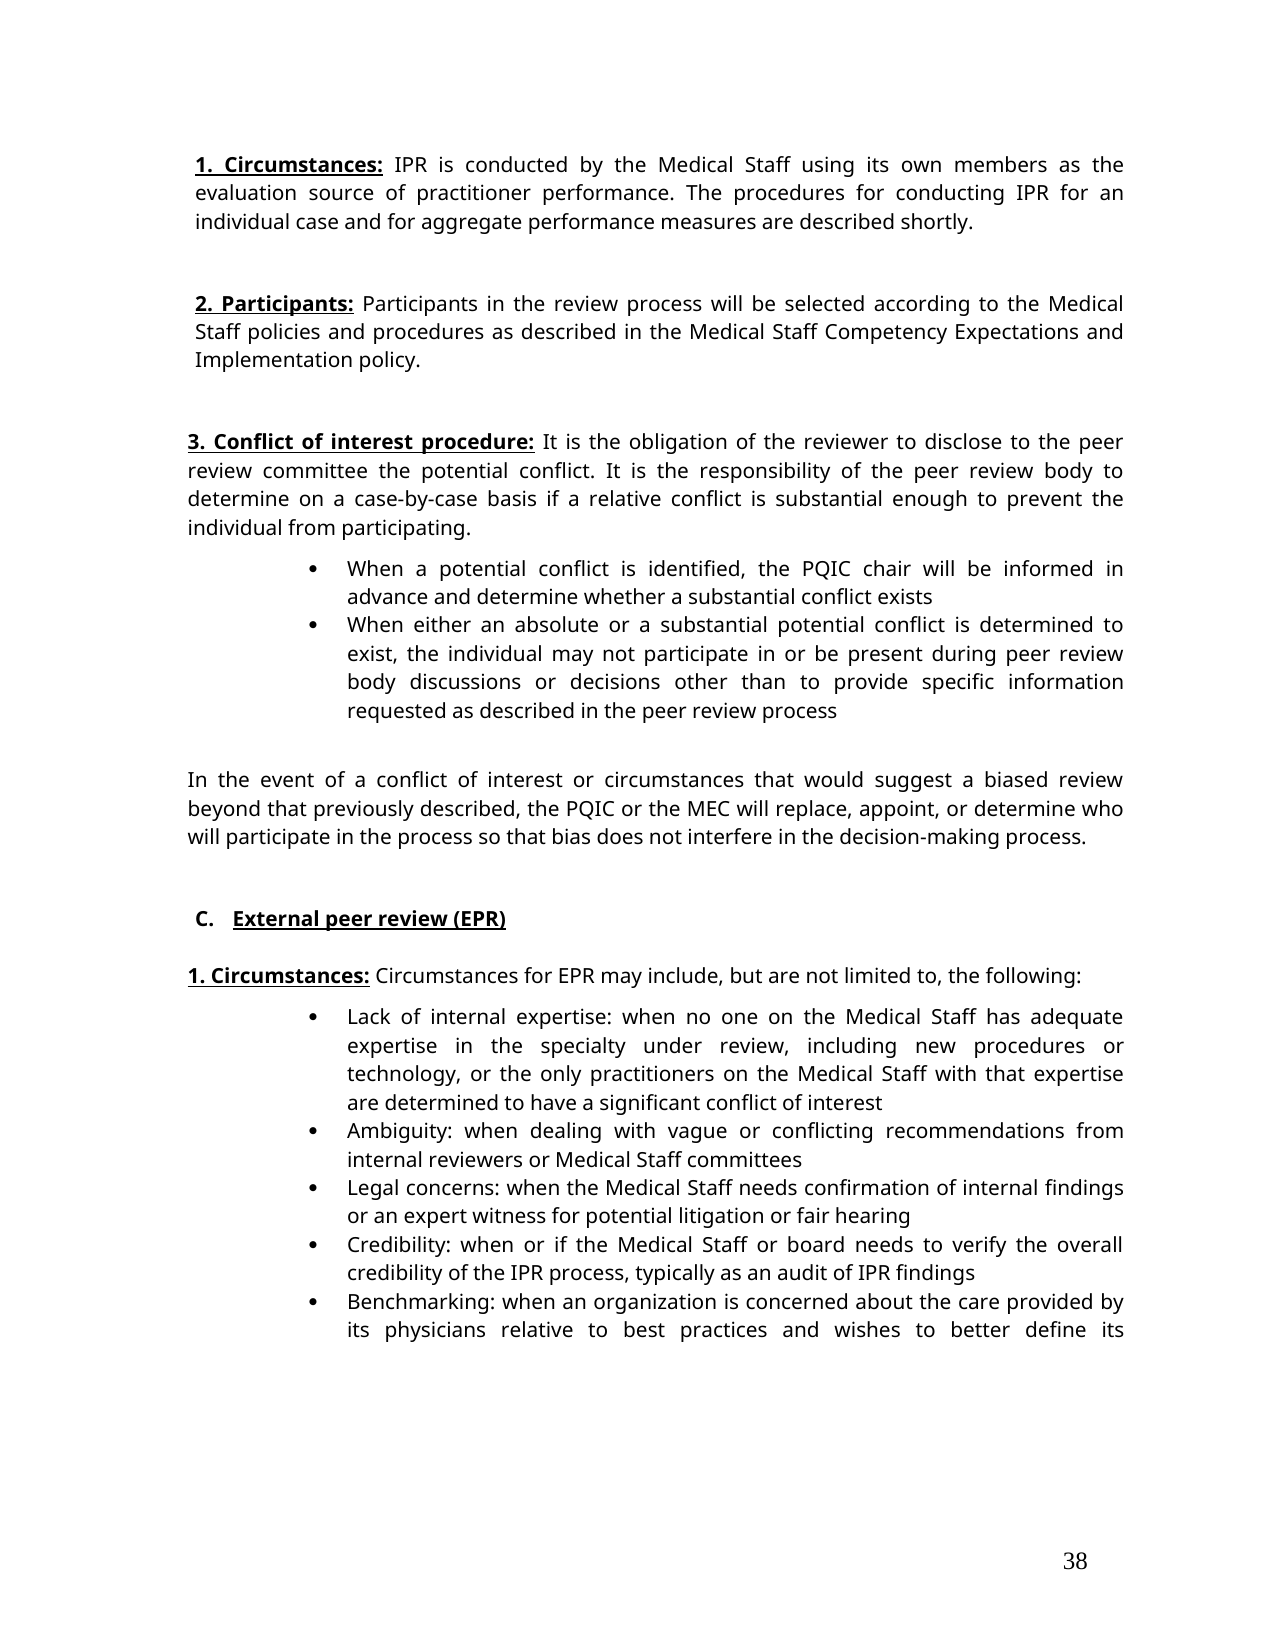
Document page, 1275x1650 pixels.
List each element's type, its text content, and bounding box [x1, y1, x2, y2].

text Legal concerns: when the Medical Staff needs confirmation of internal findings or an expert witness for potential litigation or fair hearing [309, 1173, 1125, 1230]
text Credibility: when or if the Medical Staff or board needs to verify the overall credibility of the IPR process, typically as an audit of IPR findings [309, 1230, 1125, 1287]
text 2. Participants: Participants in the review process will be selected according to the Medical Staff policies and procedures as described in the Medical Staff Competency Expectations and Implementation policy. [195, 289, 1125, 374]
text Ambiguity: when dealing with vague or conflicting recommendations from internal reviewers or Medical Staff committees [309, 1116, 1125, 1173]
subtitle External peer review (EPR) [195, 904, 1125, 933]
text 3. Conflict of interest procedure: It is the obligation of the reviewer to disclose to the peer review committee the potential conflict. It is the responsibility of the peer review body to determine on a case-by-case basis if a relative conflict is substantial enough to prevent the individual from participating. [187, 427, 1125, 541]
text When a potential conflict is identified, the PQIC chair will be informed in advance and determine whether a substantial conflict exists [309, 554, 1125, 611]
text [309, 1287, 1125, 1344]
text When either an absolute or a substantial potential conflict is determined to exist, the individual may not participate in or be present during peer review body discussions or decisions other than to provide specific information requested as described in the peer review process [309, 611, 1125, 724]
text Lack of internal expertise: when no one on the Medical Staff has adequate expertise in the specialty under review, including new procedures or technology, or the only practitioners on the Medical Staff with that expertise are determined to have a significant conflict of interest [309, 1002, 1125, 1116]
text In the event of a conflict of interest or circumstances that would suggest a biased review beyond that previously described, the PQIC or the MEC will replace, appoint, or determine who will participate in the process so that bias does not interfere in the decision-making process. [187, 765, 1125, 851]
text 1. Circumstances: IPR is conducted by the Medical Staff using its own members as the evaluation source of practitioner performance. The procedures for conducting IPR for an individual case and for aggregate performance measures are described shortly. [195, 150, 1125, 235]
text 1. Circumstances: Circumstances for EPR may include, but are not limited to, the following: [187, 962, 1125, 990]
